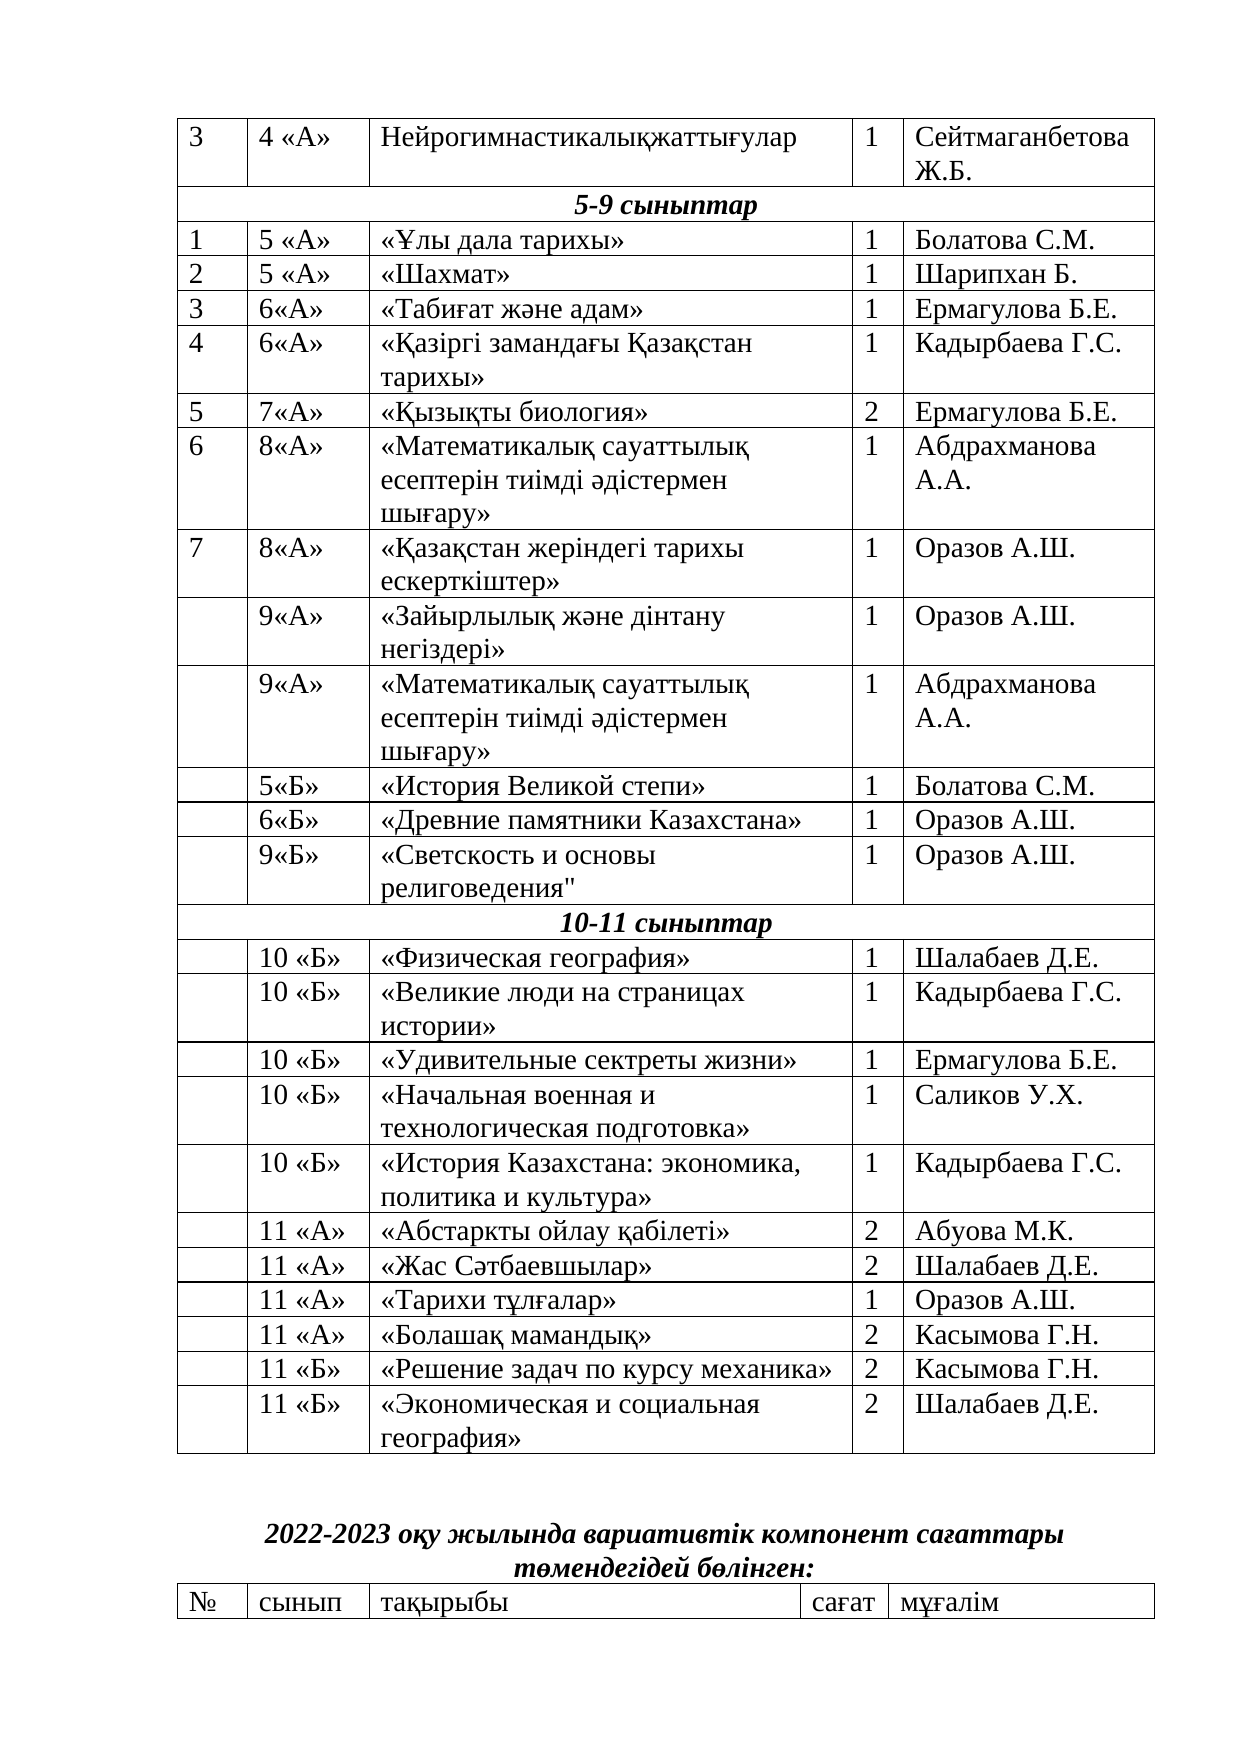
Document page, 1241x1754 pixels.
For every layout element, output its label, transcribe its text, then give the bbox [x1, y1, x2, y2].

table_cell 11 «А» [248, 1248, 369, 1281]
table_cell [178, 666, 247, 767]
table_cell 3 [178, 291, 247, 324]
table_cell 11 «Б» [248, 1386, 369, 1453]
table_cell Оразов А.Ш. [904, 803, 1154, 836]
table_cell Саликов У.Х. [904, 1077, 1154, 1144]
table_cell Ермагулова Б.Е. [904, 1043, 1154, 1076]
table_cell «История Казахстана: экономика, политика и культура» [370, 1145, 852, 1212]
table_cell 1 [178, 222, 247, 255]
table_header тақырыбы [370, 1584, 800, 1618]
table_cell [370, 119, 852, 186]
table_cell «Великие люди на страницах истории» [370, 974, 852, 1041]
table_cell 9«А» [248, 666, 369, 767]
table_header сағат саны [801, 1584, 888, 1618]
table_cell [178, 1213, 247, 1247]
table_cell Болатова С.М. [904, 768, 1154, 801]
table_cell Абдрахманова А.А. [904, 428, 1154, 529]
table_cell 1 [853, 222, 903, 255]
table_cell [178, 940, 247, 973]
table_cell 1 [853, 530, 903, 597]
table_cell «История Великой степи» [370, 768, 852, 801]
table_cell Кадырбаева Г.С. [904, 1145, 1154, 1212]
table_cell [178, 1317, 247, 1351]
table_cell «Тарихи тұлғалар» [370, 1283, 852, 1316]
table_cell 1 [853, 1145, 903, 1212]
table_cell 6«А» [248, 291, 369, 324]
table_cell 1 [853, 803, 903, 836]
table_cell 3 [178, 119, 247, 186]
table_cell «Абстаркты ойлау қабілеті» [370, 1213, 852, 1247]
table_cell 8«А» [248, 530, 369, 597]
table_cell 11 «Б» [248, 1352, 369, 1385]
table_cell Кадырбаева Г.С. [904, 326, 1154, 393]
table_cell 10 «Б» [248, 974, 369, 1041]
table_cell 2 [853, 394, 903, 427]
table_cell [178, 974, 247, 1041]
table_cell Кадырбаева Г.С. [904, 974, 1154, 1041]
table_cell 10 «Б» [248, 1043, 369, 1076]
table_cell 9«А» [248, 598, 369, 665]
table_cell Ермагулова Б.Е. [904, 291, 1154, 324]
table_cell Шалабаев Д.Е. [904, 1386, 1154, 1453]
table_cell 1 [853, 940, 903, 973]
table_cell Шалабаев Д.Е. [904, 1248, 1154, 1281]
table_cell 5 «А» [248, 256, 369, 290]
table_cell [178, 598, 247, 665]
text 2022-2023 оқу жылында вариативтік компонент сағаттары төмендегідей бөлінген: [177, 1516, 1152, 1583]
table_cell 2 [853, 1352, 903, 1385]
table_header сынып [248, 1584, 369, 1618]
table_cell 6«А» [248, 326, 369, 393]
table_cell «Болашақ мамандық» [370, 1317, 852, 1351]
table_cell 5 «А» [248, 222, 369, 255]
table_cell [178, 1077, 247, 1144]
table_cell Абуова М.К. [904, 1213, 1154, 1247]
table_cell «Зайырлылық және дінтану негіздері» [370, 598, 852, 665]
table_cell «Решение задач по курсу механика» [370, 1352, 852, 1385]
table_cell 2 [178, 256, 247, 290]
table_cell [904, 119, 1154, 186]
table_cell «Қазіргі замандағы Қазақстан тарихы» [370, 326, 852, 393]
table_cell 1 [853, 768, 903, 801]
table_cell «Шахмат» [370, 256, 852, 290]
table_cell «Удивительные сектреты жизни» [370, 1043, 852, 1076]
table_cell 1 [853, 326, 903, 393]
table_cell 10 «Б» [248, 1077, 369, 1144]
table_cell Болатова С.М. [904, 222, 1154, 255]
table_cell Абдрахманова А.А. [904, 666, 1154, 767]
table_cell Оразов А.Ш. [904, 837, 1154, 904]
table_cell Оразов А.Ш. [904, 530, 1154, 597]
table_cell 1 [853, 256, 903, 290]
table_cell Касымова Г.Н. [904, 1352, 1154, 1385]
table_cell 2 [853, 1386, 903, 1453]
table_cell 1 [853, 1283, 903, 1316]
table_cell 7 [178, 530, 247, 597]
table_cell 5«Б» [248, 768, 369, 801]
table_cell Касымова Г.Н. [904, 1317, 1154, 1351]
table_cell 1 [853, 1043, 903, 1076]
table_cell [178, 803, 247, 836]
table_cell [178, 1386, 247, 1453]
table_cell 8«А» [248, 428, 369, 529]
table_cell «Математикалық сауаттылық есептерін тиімді әдістермен шығару» [370, 428, 852, 529]
table_cell [178, 1248, 247, 1281]
table_cell 1 [853, 666, 903, 767]
table_cell «Қазақстан жеріндегі тарихы ескерткіштер» [370, 530, 852, 597]
table_cell «Жас Сәтбаевшылар» [370, 1248, 852, 1281]
table_cell «Ұлы дала тарихы» [370, 222, 852, 255]
table_cell 1 [853, 428, 903, 529]
table_cell [178, 837, 247, 904]
table_cell 11 «А» [248, 1213, 369, 1247]
table_cell 6 [178, 428, 247, 529]
table_cell «Физическая география» [370, 940, 852, 973]
table_cell «Экономическая и социальная география» [370, 1386, 852, 1453]
table_cell [178, 1352, 247, 1385]
table_cell 11 «А» [248, 1317, 369, 1351]
table_header № [178, 1584, 247, 1618]
table_cell Оразов А.Ш. [904, 1283, 1154, 1316]
table_cell 10-11 сыныптар [178, 905, 1154, 939]
table_cell [178, 1043, 247, 1076]
table_cell 6«Б» [248, 803, 369, 836]
table_cell 7«А» [248, 394, 369, 427]
table_cell 2 [853, 1213, 903, 1247]
table_cell 4 «А» [248, 119, 369, 186]
table_cell 10 «Б» [248, 940, 369, 973]
table_cell Ермагулова Б.Е. [904, 394, 1154, 427]
table_cell «Табиғат және адам» [370, 291, 852, 324]
table_cell [178, 1145, 247, 1212]
table_cell «Қызықты биология» [370, 394, 852, 427]
table_cell 5-9 сыныптар [178, 187, 1154, 221]
table_cell [178, 1283, 247, 1316]
table_cell 9«Б» [248, 837, 369, 904]
table_cell «Древние памятники Казахстана» [370, 803, 852, 836]
table_cell 1 [853, 291, 903, 324]
table_cell «Математикалық сауаттылық есептерін тиімді әдістермен шығару» [370, 666, 852, 767]
table_cell Шарипхан Б. [904, 256, 1154, 290]
table_cell 2 [853, 1317, 903, 1351]
table_cell 2 [853, 1248, 903, 1281]
table_cell 10 «Б» [248, 1145, 369, 1212]
table_cell 1 [853, 837, 903, 904]
table_cell 1 [853, 974, 903, 1041]
table_header мұғалім [889, 1584, 1154, 1618]
table_cell «Светскость и основы религоведения" [370, 837, 852, 904]
table_cell [178, 768, 247, 801]
table_cell 4 [178, 326, 247, 393]
table_cell 11 «А» [248, 1283, 369, 1316]
table_cell 5 [178, 394, 247, 427]
table_cell Шалабаев Д.Е. [904, 940, 1154, 973]
table_cell 1 [853, 119, 903, 186]
table_cell 1 [853, 598, 903, 665]
table_cell 1 [853, 1077, 903, 1144]
table_cell «Начальная военная и технологическая подготовка» [370, 1077, 852, 1144]
table_cell Оразов А.Ш. [904, 598, 1154, 665]
